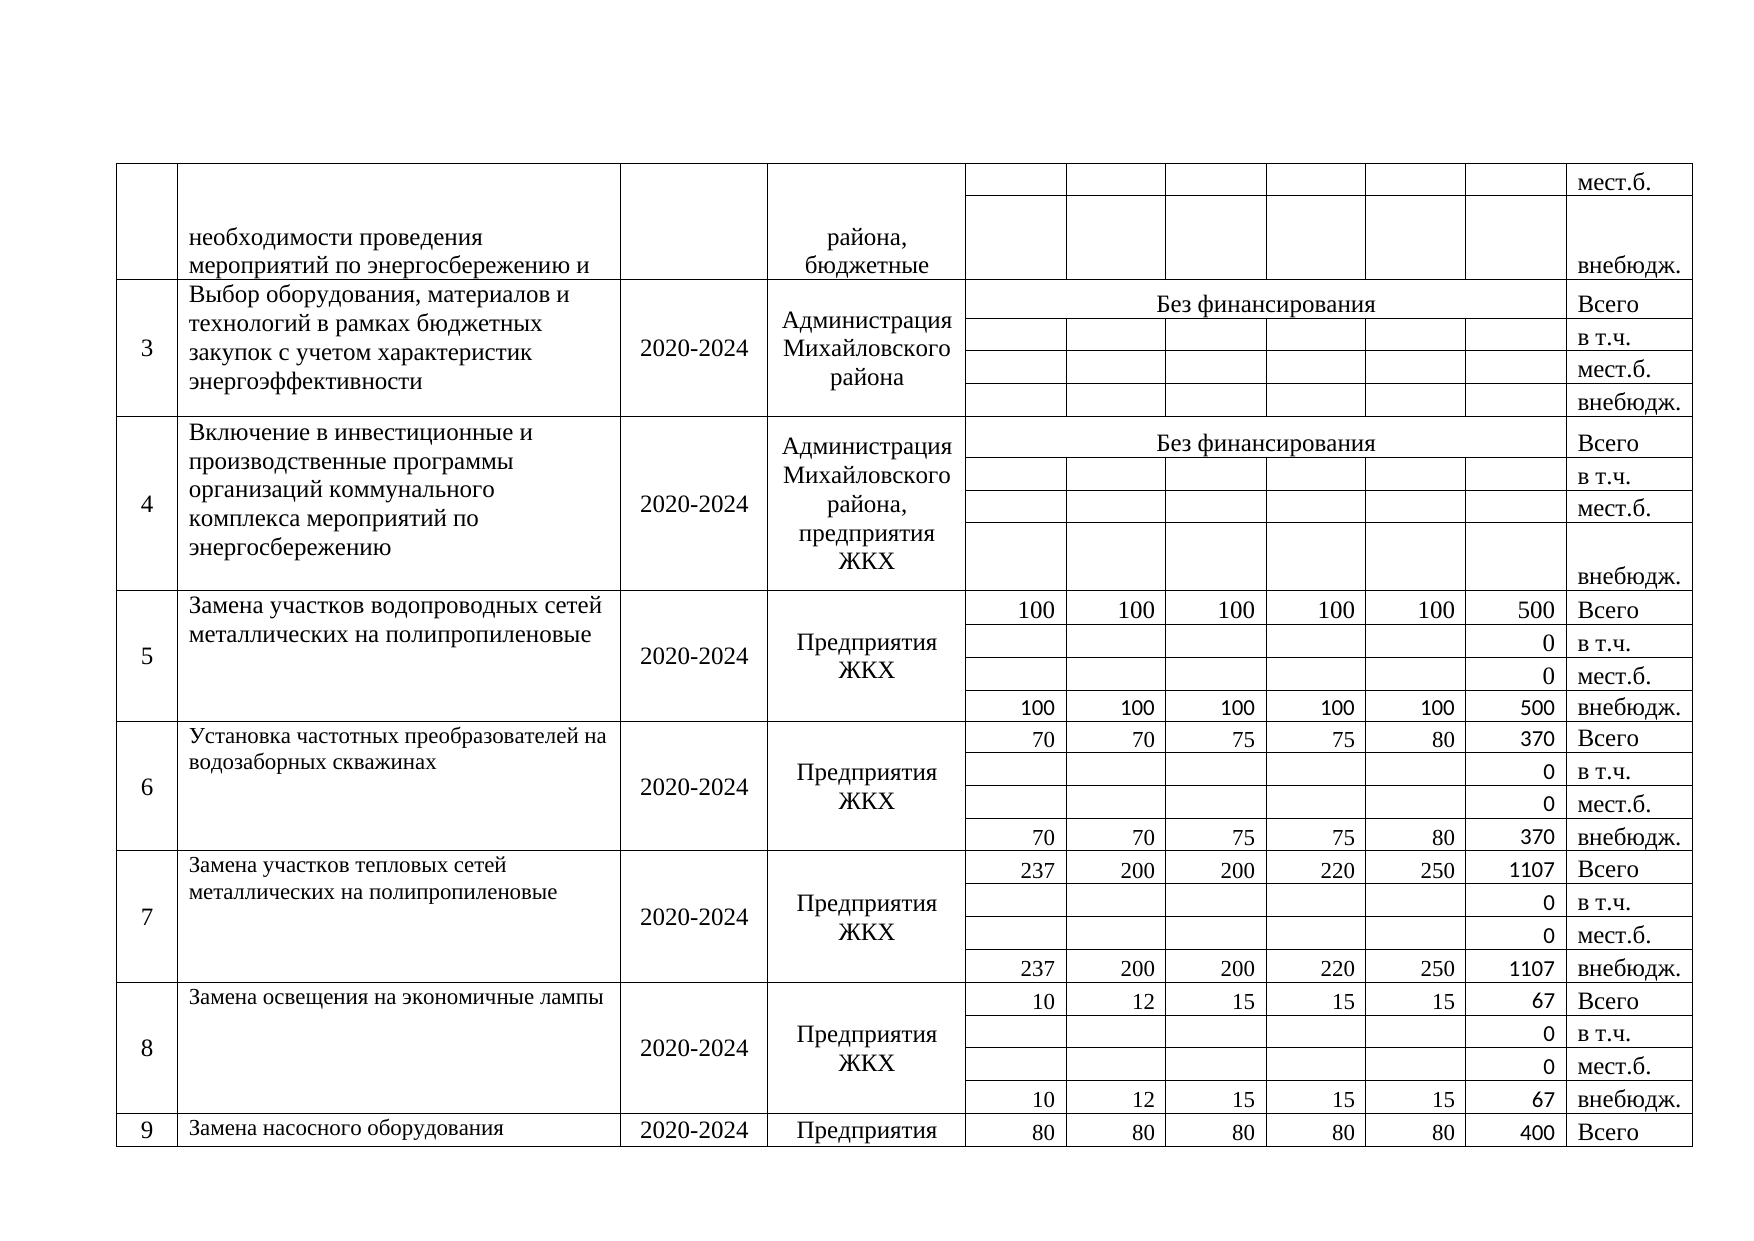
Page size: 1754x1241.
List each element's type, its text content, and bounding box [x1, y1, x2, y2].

table_cell 5 [117, 591, 177, 721]
table_cell Предприятия ЖКХ [768, 722, 965, 850]
table_cell 100 [1366, 591, 1465, 624]
table_cell мест.б. [1567, 491, 1692, 522]
table_cell Администрация Михайловского района [768, 280, 965, 416]
table_cell 80 [1067, 1114, 1165, 1146]
table_cell [1267, 384, 1365, 416]
table_cell 67 [1466, 1081, 1566, 1113]
table_cell [1267, 196, 1365, 278]
table_cell Замена освещения на экономичные лампы [178, 983, 620, 1113]
table_cell 220 [1267, 950, 1365, 982]
table_cell 2020-2024 [621, 722, 767, 850]
table_cell 15 [1267, 1081, 1365, 1113]
table_cell 80 [966, 1114, 1066, 1146]
table_cell [1466, 196, 1566, 278]
table_cell Без финансирования [966, 280, 1566, 318]
table_cell в т.ч. [1567, 1016, 1692, 1047]
table_cell 15 [1366, 983, 1465, 1014]
table_cell [1166, 458, 1266, 489]
table_cell 220 [1267, 851, 1365, 883]
table_cell [966, 196, 1066, 278]
table_cell [1267, 1048, 1365, 1080]
table_cell [1466, 351, 1566, 383]
table_cell Всего [1567, 983, 1692, 1014]
table_cell [1067, 164, 1165, 195]
table_cell в т.ч. [1567, 753, 1692, 785]
table_cell [1366, 319, 1465, 350]
table_cell 100 [1366, 691, 1465, 721]
table_cell [1366, 1016, 1465, 1047]
table_cell 0 [1466, 917, 1566, 949]
table_cell [1166, 319, 1266, 350]
table_cell [1466, 491, 1566, 522]
table_cell [1067, 786, 1165, 818]
table_cell в т.ч. [1567, 458, 1692, 489]
table_cell [966, 1016, 1066, 1047]
table_cell внебюдж. [1567, 691, 1692, 721]
table_cell 2020-2024 [621, 591, 767, 721]
table_cell Всего [1567, 280, 1692, 318]
table_cell [966, 917, 1066, 949]
table_cell [1166, 786, 1266, 818]
table_cell [1267, 884, 1365, 916]
table_cell [1267, 625, 1365, 657]
table_cell Всего [1567, 722, 1692, 752]
table_cell внебюдж. [1567, 384, 1692, 416]
table_cell [966, 1048, 1066, 1080]
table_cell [178, 1114, 620, 1146]
table_cell [1067, 1016, 1165, 1047]
table_cell [1166, 351, 1266, 383]
table_cell [1267, 458, 1365, 489]
table_cell [1166, 491, 1266, 522]
table_cell [1366, 917, 1465, 949]
table_cell 67 [1466, 983, 1566, 1014]
table_cell [966, 351, 1066, 383]
table_cell 15 [1267, 983, 1365, 1014]
table_cell [1366, 1048, 1465, 1080]
table_cell 70 [966, 819, 1066, 850]
table_cell в т.ч. [1567, 884, 1692, 916]
table_cell [1366, 753, 1465, 785]
table_cell 370 [1466, 819, 1566, 850]
table_cell [966, 491, 1066, 522]
table_cell [1466, 458, 1566, 489]
table_cell 0 [1466, 786, 1566, 818]
table_cell 200 [1166, 950, 1266, 982]
table_cell 8 [117, 983, 177, 1113]
table_cell [1366, 351, 1465, 383]
table_cell 12 [1067, 1081, 1165, 1113]
table_cell [1366, 384, 1465, 416]
table_cell 75 [1267, 819, 1365, 850]
table_cell 250 [1366, 851, 1465, 883]
table_cell [1267, 319, 1365, 350]
table_cell 370 [1466, 722, 1566, 752]
table_cell 100 [1067, 691, 1165, 721]
table_cell Администрация Михайловского района, предприятия ЖКХ [768, 417, 965, 589]
table_cell 100 [1166, 591, 1266, 624]
table_cell [1166, 753, 1266, 785]
table_cell 80 [1267, 1114, 1365, 1146]
table_cell Предприятия ЖКХ [768, 983, 965, 1113]
table_cell [966, 884, 1066, 916]
table_cell в т.ч. [1567, 319, 1692, 350]
table_cell [1166, 884, 1266, 916]
table_cell внебюдж. [1567, 950, 1692, 982]
table_cell [1067, 1048, 1165, 1080]
table_cell мест.б. [1567, 658, 1692, 689]
table_cell мест.б. [1567, 164, 1692, 195]
table_cell 70 [966, 722, 1066, 752]
table_cell 80 [1366, 722, 1465, 752]
table_cell 500 [1466, 691, 1566, 721]
table_cell 15 [1166, 983, 1266, 1014]
table_cell Предприятия ЖКХ [768, 1114, 965, 1146]
table_cell 10 [966, 983, 1066, 1014]
table_cell Всего [1567, 851, 1692, 883]
table_cell 250 [1366, 950, 1465, 982]
table_cell 75 [1267, 722, 1365, 752]
table_cell [1267, 786, 1365, 818]
table_cell [1267, 917, 1365, 949]
table_cell внебюдж. [1567, 1081, 1692, 1113]
table_cell 15 [1366, 1081, 1465, 1113]
table_cell [1267, 1016, 1365, 1047]
table_cell Замена участков тепловых сетей металлических на полипропиленовые [178, 851, 620, 982]
table_cell Всего [1567, 591, 1692, 624]
table_cell [966, 319, 1066, 350]
table_cell [1466, 384, 1566, 416]
table_cell [1366, 458, 1465, 489]
table_cell [1366, 491, 1465, 522]
table_cell 2020-2024 [621, 417, 767, 589]
table_cell [1067, 523, 1165, 589]
table_cell [1067, 917, 1165, 949]
table_cell [966, 786, 1066, 818]
table_cell [1067, 658, 1165, 689]
table_cell [1267, 164, 1365, 195]
table_cell [1067, 384, 1165, 416]
table_cell Включение в инвестиционные и производственные программы организаций коммунального комплекса мероприятий по энергосбережению [178, 417, 620, 589]
table_cell 400 [1466, 1114, 1566, 1146]
table_cell Всего [1567, 1114, 1692, 1146]
table_cell 6 [117, 722, 177, 850]
table_cell [966, 658, 1066, 689]
table_cell 0 [1466, 1048, 1566, 1080]
table_cell 100 [966, 691, 1066, 721]
table_cell 70 [1067, 819, 1165, 850]
table_cell 0 [1466, 753, 1566, 785]
table_cell 80 [1366, 1114, 1465, 1146]
table_cell 0 [1466, 1016, 1566, 1047]
table_cell [1466, 164, 1566, 195]
table_cell Предприятия ЖКХ [768, 591, 965, 721]
table_cell 100 [1267, 691, 1365, 721]
table_cell [966, 458, 1066, 489]
table_cell 200 [1166, 851, 1266, 883]
table_cell 3 [117, 280, 177, 416]
table_cell мест.б. [1567, 1048, 1692, 1080]
table_cell 0 [1466, 658, 1566, 689]
table_cell мест.б. [1567, 786, 1692, 818]
table_cell [1166, 384, 1266, 416]
table_cell [1366, 164, 1465, 195]
table_cell [1166, 625, 1266, 657]
table_cell [966, 753, 1066, 785]
table_cell 75 [1166, 722, 1266, 752]
table_cell [1067, 884, 1165, 916]
table_cell [966, 164, 1066, 195]
table_cell 0 [1466, 884, 1566, 916]
table_cell [1067, 625, 1165, 657]
table_cell [1067, 458, 1165, 489]
table_cell Замена участков водопроводных сетей металлических на полипропиленовые [178, 591, 620, 721]
table_cell [1366, 523, 1465, 589]
table_cell [1166, 164, 1266, 195]
table_cell [1366, 786, 1465, 818]
table_cell Установка частотных преобразователей на водозаборных скважинах [178, 722, 620, 850]
table_cell [1067, 196, 1165, 278]
table_cell [1466, 523, 1566, 589]
table_cell [1366, 625, 1465, 657]
table_cell 80 [1366, 819, 1465, 850]
table_cell 100 [1267, 591, 1365, 624]
table_cell 1107 [1466, 851, 1566, 883]
table_cell Всего [1567, 417, 1692, 457]
table_cell 2020-2024 [621, 1114, 767, 1146]
table_cell 70 [1067, 722, 1165, 752]
table_cell 2020-2024 [621, 983, 767, 1113]
table_cell 100 [1166, 691, 1266, 721]
table_cell 237 [966, 950, 1066, 982]
table_cell [966, 384, 1066, 416]
table_cell [1166, 523, 1266, 589]
table_cell мест.б. [1567, 351, 1692, 383]
table_cell [1067, 319, 1165, 350]
table_cell [1267, 753, 1365, 785]
table_cell [1466, 319, 1566, 350]
table_cell 500 [1466, 591, 1566, 624]
table_cell внебюдж. [1567, 196, 1692, 278]
table_cell [1166, 658, 1266, 689]
table_cell Предприятия ЖКХ [768, 851, 965, 982]
table_cell 100 [1067, 591, 1165, 624]
table_cell [1067, 753, 1165, 785]
table_cell [1366, 658, 1465, 689]
table_cell внебюдж. [1567, 819, 1692, 850]
table_cell [1267, 351, 1365, 383]
table_cell в т.ч. [1567, 625, 1692, 657]
table_cell 200 [1067, 950, 1165, 982]
table_cell 200 [1067, 851, 1165, 883]
table_cell Без финансирования [966, 417, 1566, 457]
table_cell 12 [1067, 983, 1165, 1014]
table_cell 100 [966, 591, 1066, 624]
table_cell [1166, 1048, 1266, 1080]
table_cell [966, 523, 1066, 589]
table_cell [1166, 1016, 1266, 1047]
table_cell 1107 [1466, 950, 1566, 982]
table_cell 75 [1166, 819, 1266, 850]
table_cell 9 [117, 1114, 177, 1146]
table_cell [1267, 658, 1365, 689]
table_cell 2020-2024 [621, 280, 767, 416]
table_cell [1267, 491, 1365, 522]
table_cell 15 [1166, 1081, 1266, 1113]
table_cell 0 [1466, 625, 1566, 657]
table_cell [1366, 884, 1465, 916]
table_cell [1166, 917, 1266, 949]
table_cell 2020-2024 [621, 851, 767, 982]
table_cell мест.б. [1567, 917, 1692, 949]
table_cell 7 [117, 851, 177, 982]
table_cell 80 [1166, 1114, 1266, 1146]
table_cell 237 [966, 851, 1066, 883]
table_cell [1366, 196, 1465, 278]
table_cell 4 [117, 417, 177, 589]
table_cell Выбор оборудования, материалов и технологий в рамках бюджетных закупок с учетом характеристик энергоэффективности [178, 280, 620, 416]
table_cell внебюдж. [1567, 523, 1692, 589]
table_cell 10 [966, 1081, 1066, 1113]
table_cell [966, 625, 1066, 657]
table_cell [1267, 523, 1365, 589]
table_cell [1166, 196, 1266, 278]
table_cell [1067, 351, 1165, 383]
table_cell [1067, 491, 1165, 522]
